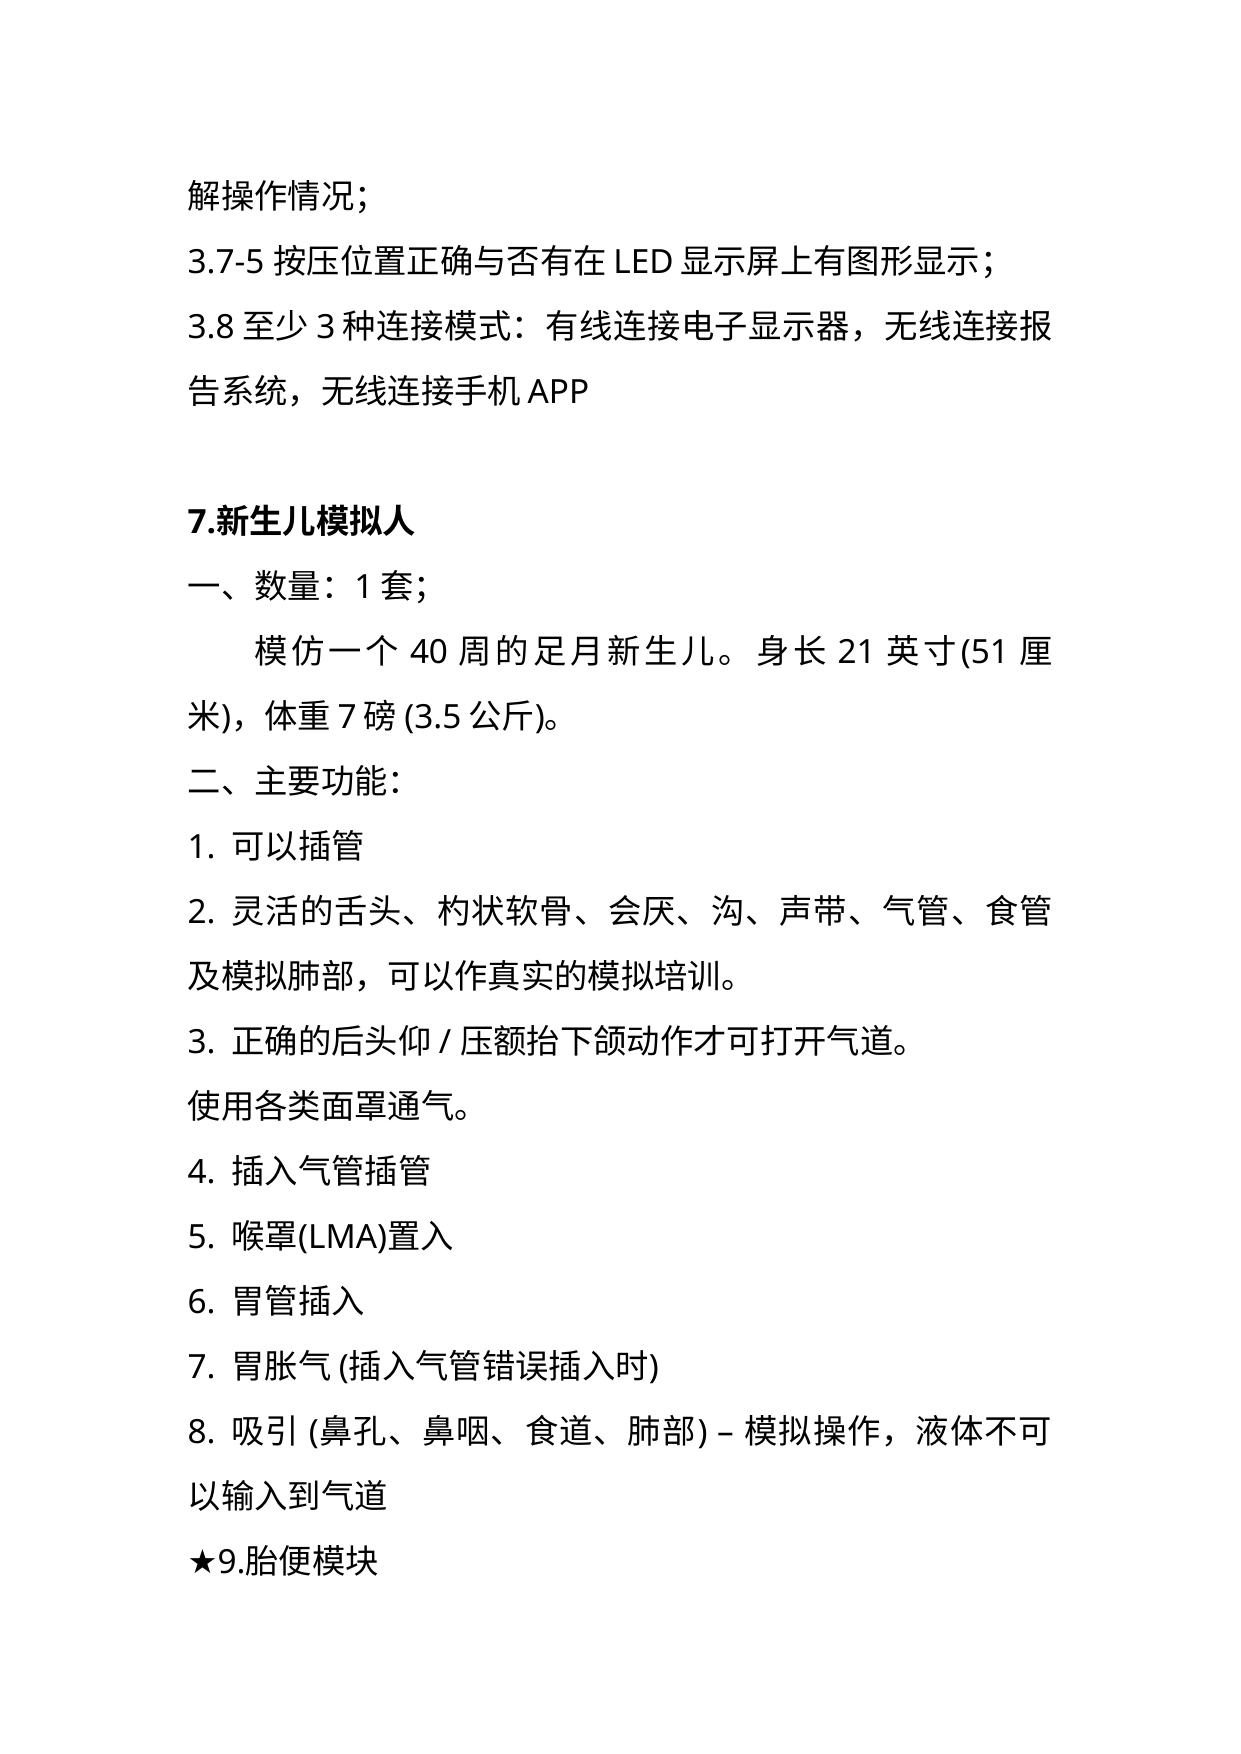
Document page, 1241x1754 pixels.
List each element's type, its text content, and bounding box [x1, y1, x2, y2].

text 一、数量：1套； [187, 552, 1053, 617]
text 模仿一个40周的足月新生儿。身长21英寸(51厘米)，体重7磅 (3.5公斤)。 [187, 617, 1053, 747]
text 5. 喉罩(LMA)置入 [187, 1202, 1053, 1267]
text 1. 可以插管 [187, 812, 1053, 877]
text 3.8至少3种连接模式：有线连接电子显示器，无线连接报告系统，无线连接手机APP [187, 292, 1053, 422]
text 7.新生儿模拟人 [187, 487, 1053, 552]
text 使用各类面罩通气。 [187, 1072, 1053, 1137]
text 6. 胃管插入 [187, 1267, 1053, 1332]
text 8. 吸引 (鼻孔、鼻咽、食道、肺部) – 模拟操作，液体不可以输入到气道 [187, 1397, 1053, 1527]
text 7. 胃胀气 (插入气管错误插入时) [187, 1332, 1053, 1397]
text 4. 插入气管插管 [187, 1137, 1053, 1202]
text 二、主要功能： [187, 747, 1053, 812]
text 3. 正确的后头仰 / 压额抬下颌动作才可打开气道。 [187, 1007, 1053, 1072]
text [187, 162, 1053, 227]
text ★9.胎便模块 [187, 1527, 1053, 1592]
text 2. 灵活的舌头、杓状软骨、会厌、沟、声带、气管、食管及模拟肺部，可以作真实的模拟培训。 [187, 877, 1053, 1007]
text 3.7-5 按压位置正确与否有在LED显示屏上有图形显示； [187, 227, 1053, 292]
